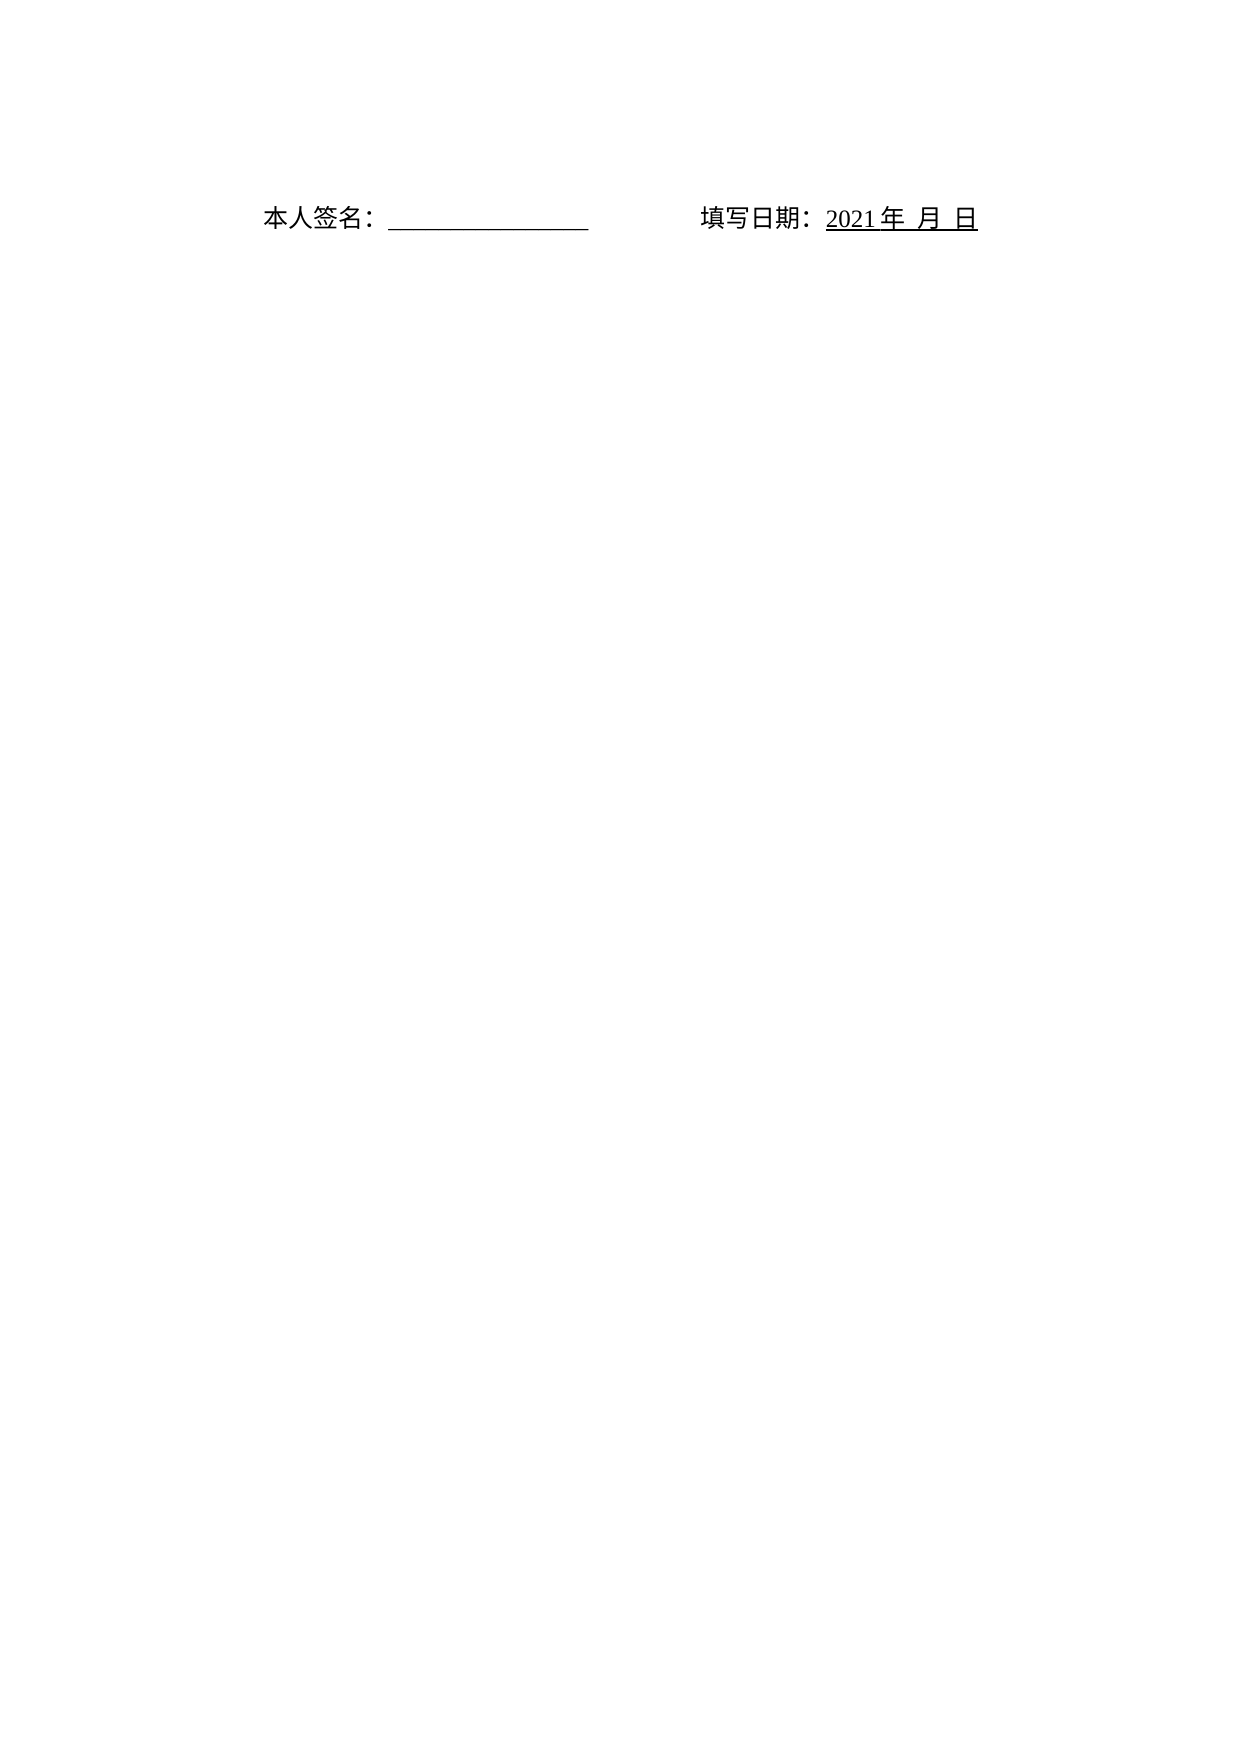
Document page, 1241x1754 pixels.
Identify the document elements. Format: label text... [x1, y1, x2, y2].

text 本人签名：________________ 填写日期：2021年 月 日 [154, 184, 1087, 249]
